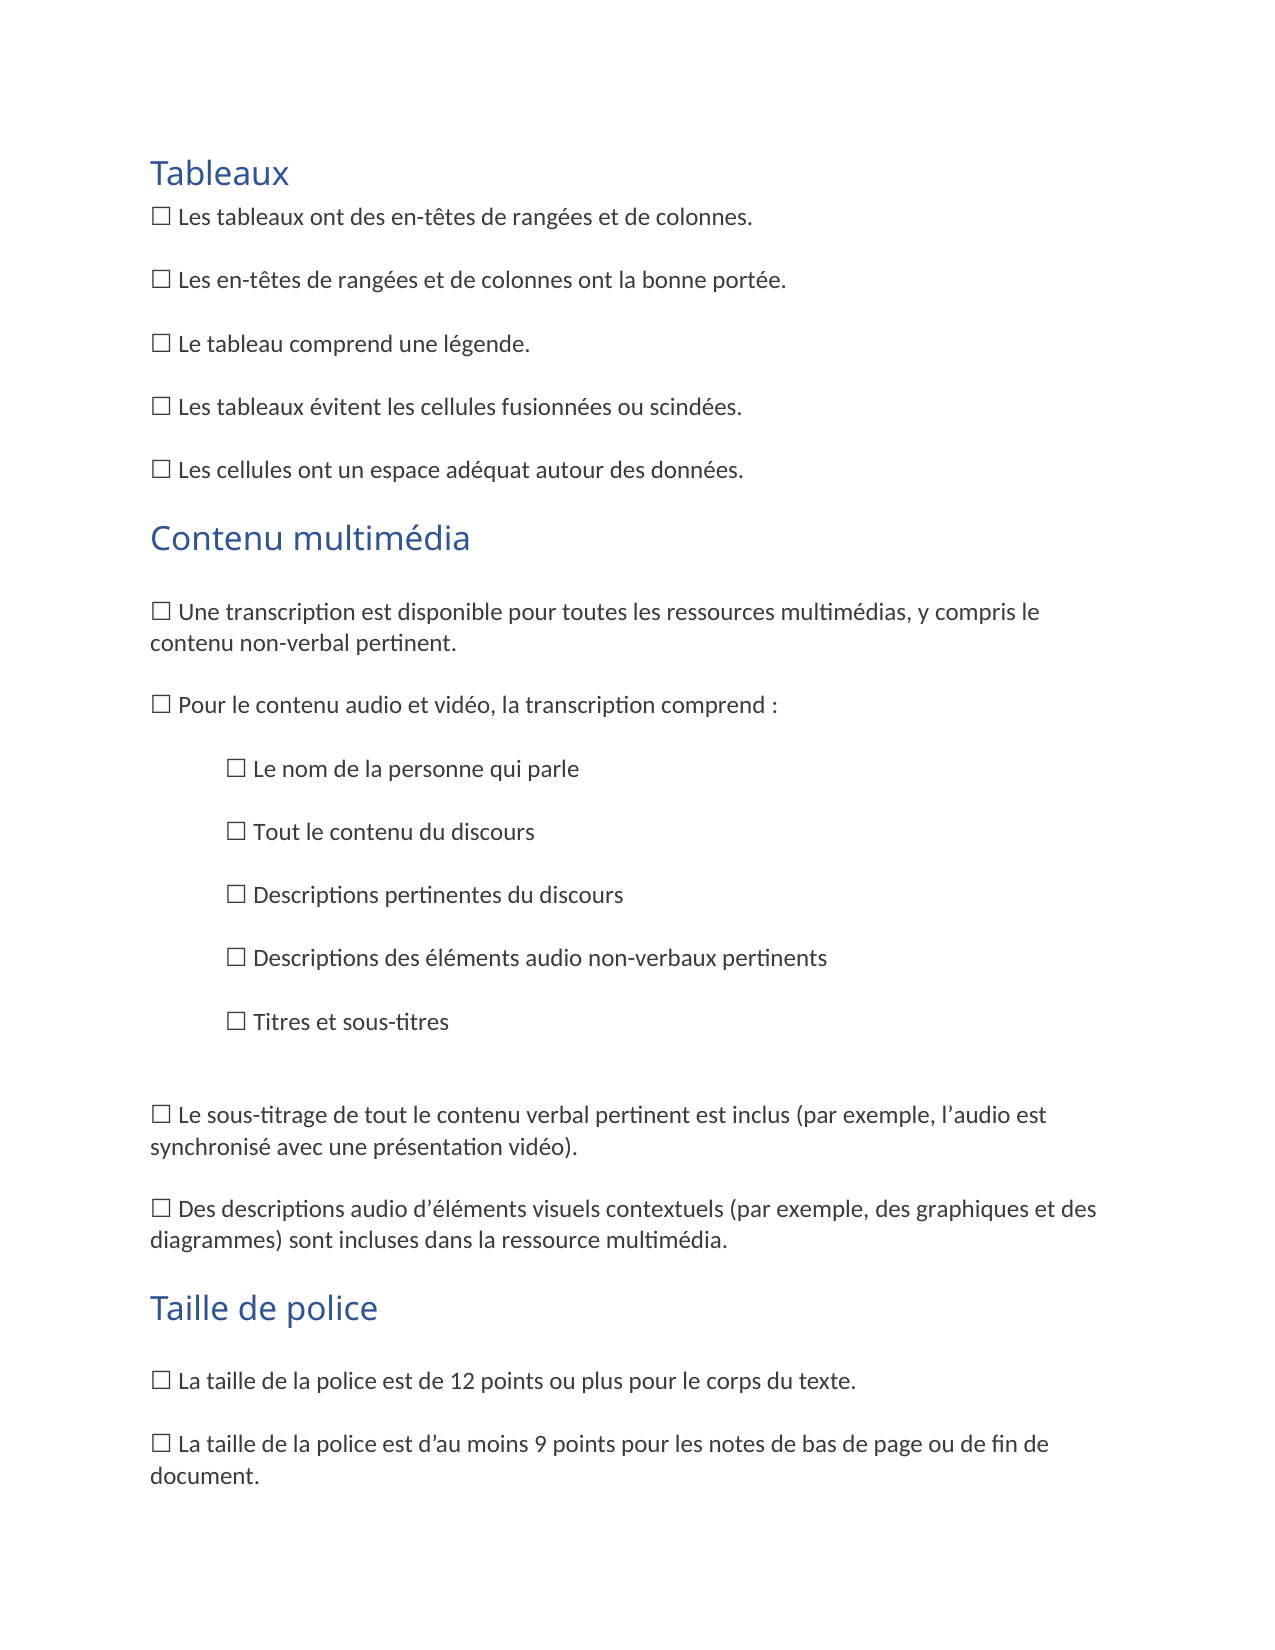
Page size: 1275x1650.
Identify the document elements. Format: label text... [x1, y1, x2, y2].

text Les en-têtes de rangées et de colonnes ont la bonne portée. [150, 262, 1125, 296]
text Le tableau comprend une légende. [150, 325, 1125, 359]
text Tout le contenu du discours [225, 813, 1125, 847]
text Pour le contenu audio et vidéo, la transcription comprend : [150, 687, 1125, 721]
subtitle Contenu multimédia [150, 515, 1125, 561]
subtitle Taille de police [150, 1284, 1125, 1330]
text Le nom de la personne qui parle [225, 750, 1125, 784]
text La taille de la police est de 12 points ou plus pour le corps du texte. [150, 1362, 1125, 1397]
text Des descriptions audio d’éléments visuels contextuels (par exemple, des graphiques et des diagrammes) sont incluses dans la ressource multimédia. [150, 1191, 1125, 1255]
text La taille de la police est d’au moins 9 points pour les notes de bas de page ou de fin de document. [150, 1426, 1125, 1490]
text Les cellules ont un espace adéquat autour des données. [150, 452, 1125, 486]
text Descriptions des éléments audio non-verbaux pertinents [225, 940, 1125, 974]
subtitle Tableaux [150, 150, 1125, 195]
text Les tableaux ont des en-têtes de rangées et de colonnes. [150, 199, 1125, 233]
text Descriptions pertinentes du discours [225, 877, 1125, 911]
text Une transcription est disponible pour toutes les ressources multimédias, y compris le contenu non-verbal pertinent. [150, 593, 1125, 658]
list Le sous-titrage de tout le contenu verbal pertinent est inclus (par exemple, l’audio est synchronisé avec une présentation vidéo). [150, 1097, 1125, 1161]
text Les tableaux évitent les cellules fusionnées ou scindées. [150, 389, 1125, 423]
text Titres et sous-titres [225, 1003, 1125, 1037]
